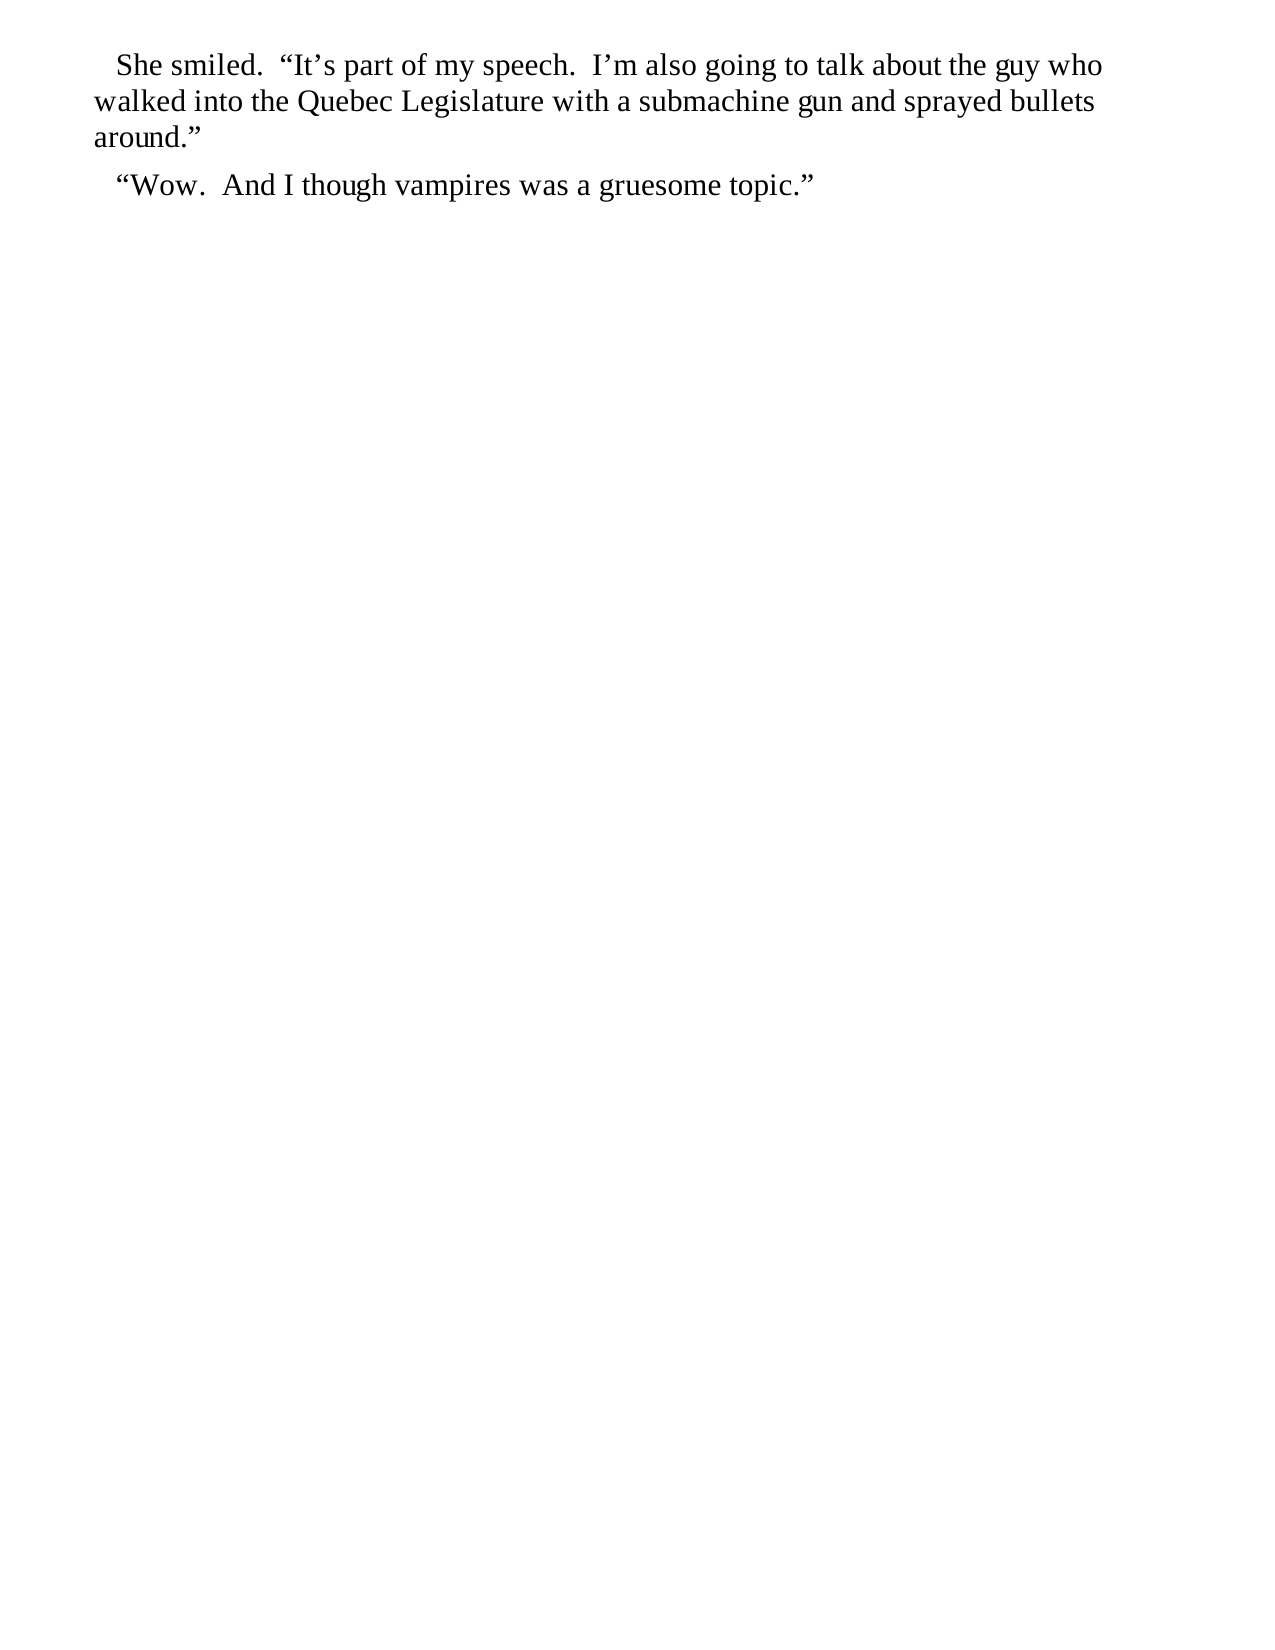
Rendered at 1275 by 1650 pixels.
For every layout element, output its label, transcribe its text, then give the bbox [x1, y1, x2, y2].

text “Wow. And I though vampires was a gruesome topic.” [116, 167, 1194, 203]
text She smiled. “It’s part of my speech. I’m also going to talk about the guy who walked into the Quebec Legislature with a submachine gun and sprayed bullets around.” [94, 46, 1173, 154]
